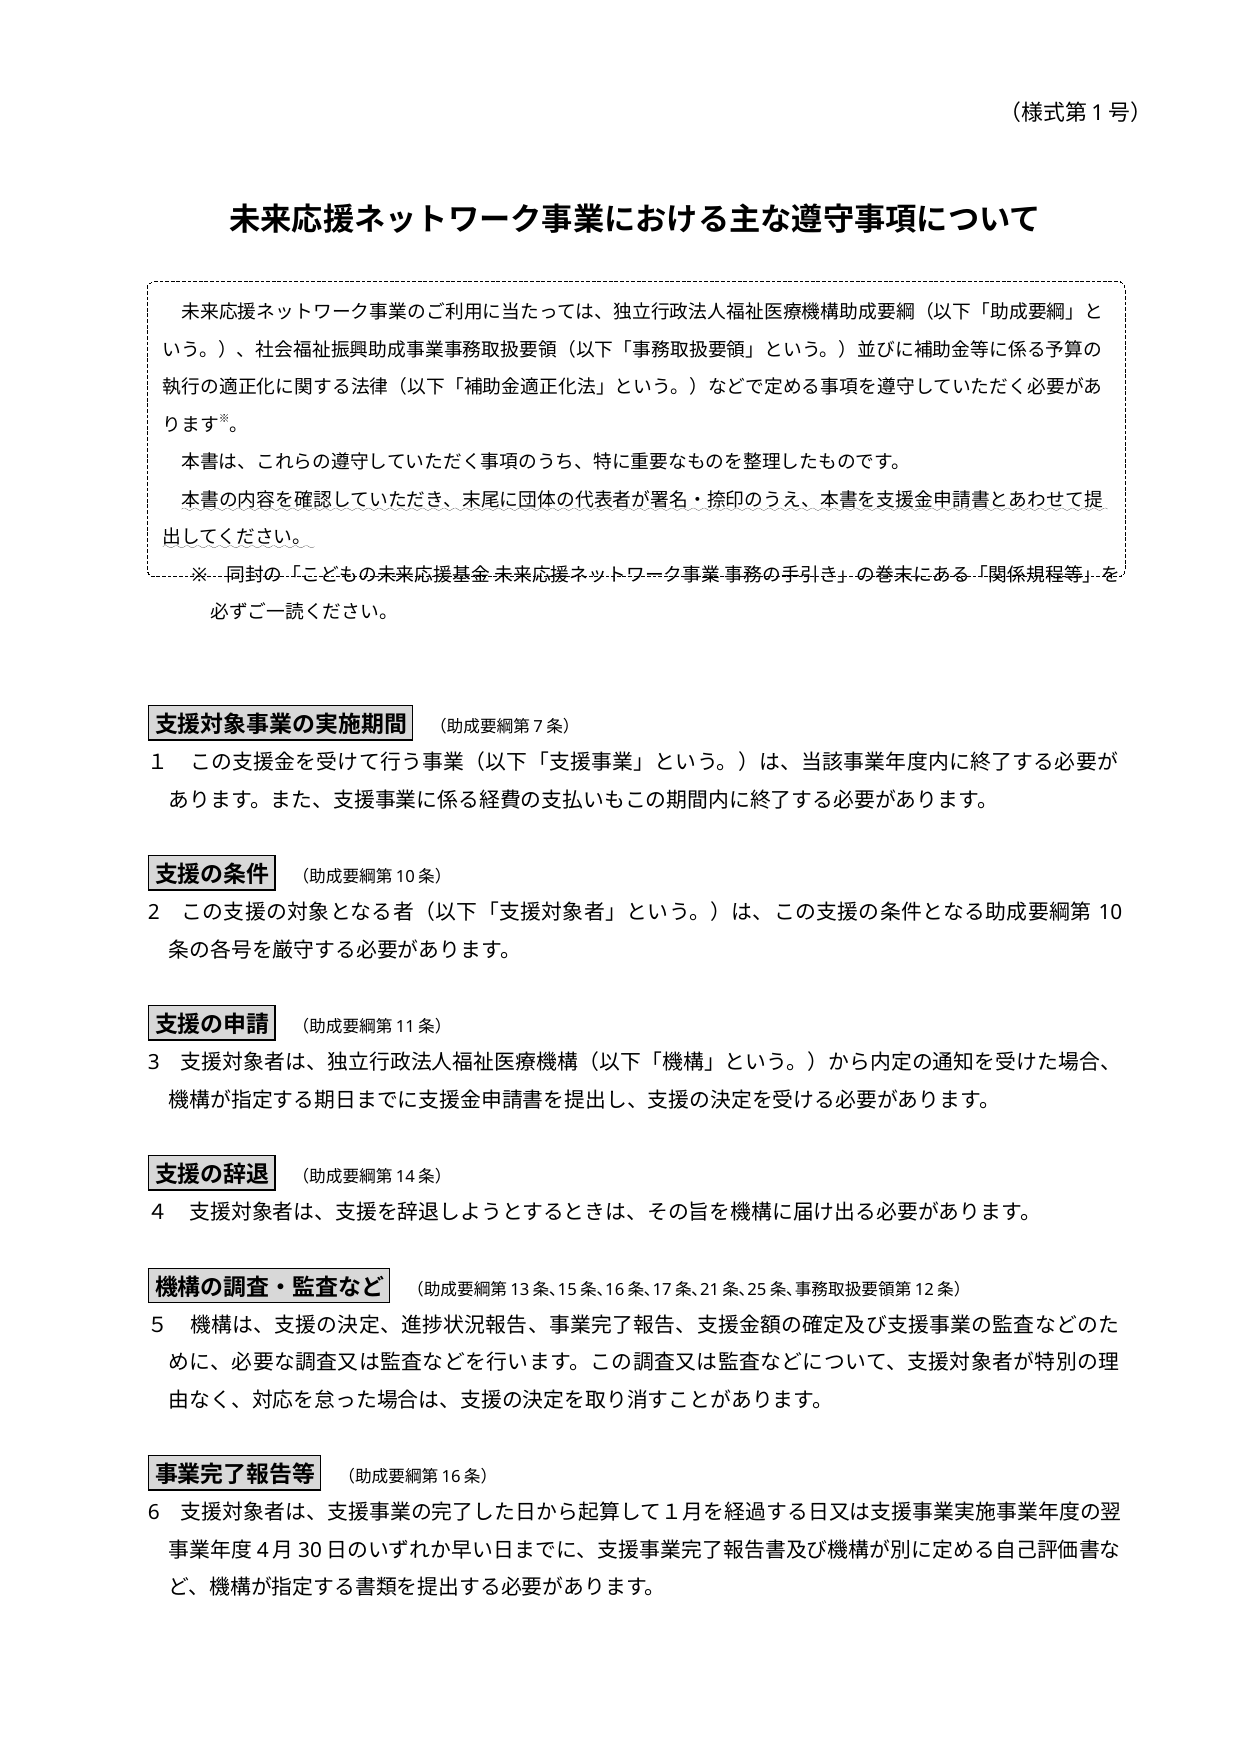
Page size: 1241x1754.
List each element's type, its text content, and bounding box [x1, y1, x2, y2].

text ※ 同封の「こどもの未来応援基金 未来応援ネットワーク事業 事務の手引き」の巻末にある「関係規程等」を必ずご一読ください。 [191, 554, 1122, 629]
text 支援の条件 （助成要綱第10条） [148, 854, 1122, 892]
text 3 支援対象者は、独立行政法人福祉医療機構（以下「機構」という。）から内定の通知を受けた場合、機構が指定する期日までに支援金申請書を提出し、支援の決定を受ける必要があります。 [148, 1042, 1122, 1117]
text 未来応援ネットワーク事業のご利用に当たっては、独立行政法人福祉医療機構助成要綱（以下「助成要綱」という。）、社会福祉振興助成事業事務取扱要領（以下「事務取扱要領」という。）並びに補助金等に係る予算の執行の適正化に関する法律（以下「補助金適正化法」という。）などで定める事項を遵守していただく必要があります※。 [162, 292, 1108, 442]
text 事業完了報告等 （助成要綱第16条） [148, 1454, 1122, 1492]
text 機構の調査・監査など （助成要綱第13条､15条､16条､17条､21条､25条､事務取扱要領第12条） [149, 1267, 1122, 1304]
text 未来応援ネットワーク事業における主な遵守事項について [148, 179, 1122, 254]
text 本書の内容を確認していただき、末尾に団体の代表者が署名・捺印のうえ、本書を支援金申請書とあわせて提出してください。 [162, 479, 1108, 554]
text 支援対象事業の実施期間 （助成要綱第7条） [148, 704, 1122, 742]
text 本書は、これらの遵守していただく事項のうち、特に重要なものを整理したものです。 [162, 442, 1108, 479]
text 6 支援対象者は、支援事業の完了した日から起算して１月を経過する日又は支援事業実施事業年度の翌事業年度4月30日のいずれか早い日までに、支援事業完了報告書及び機構が別に定める自己評価書など、機構が指定する書類を提出する必要があります。 [148, 1492, 1122, 1604]
text 支援の申請 （助成要綱第11条） [148, 1004, 1122, 1042]
text １ この支援金を受けて行う事業（以下「支援事業」という。）は、当該事業年度内に終了する必要があります。また、支援事業に係る経費の支払いもこの期間内に終了する必要があります。 [148, 742, 1122, 817]
text 支援の辞退 （助成要綱第14条） [148, 1154, 1122, 1192]
text 2 この支援の対象となる者（以下「支援対象者」という。）は、この支援の条件となる助成要綱第10条の各号を厳守する必要があります。 [148, 892, 1122, 967]
text ５ 機構は、支援の決定、進捗状況報告、事業完了報告、支援金額の確定及び支援事業の監査などのために、必要な調査又は監査などを行います。この調査又は監査などについて、支援対象者が特別の理由なく、対応を怠った場合は、支援の決定を取り消すことがあります。 [148, 1304, 1122, 1417]
text ４ 支援対象者は、支援を辞退しようとするときは、その旨を機構に届け出る必要があります。 [148, 1192, 1122, 1229]
